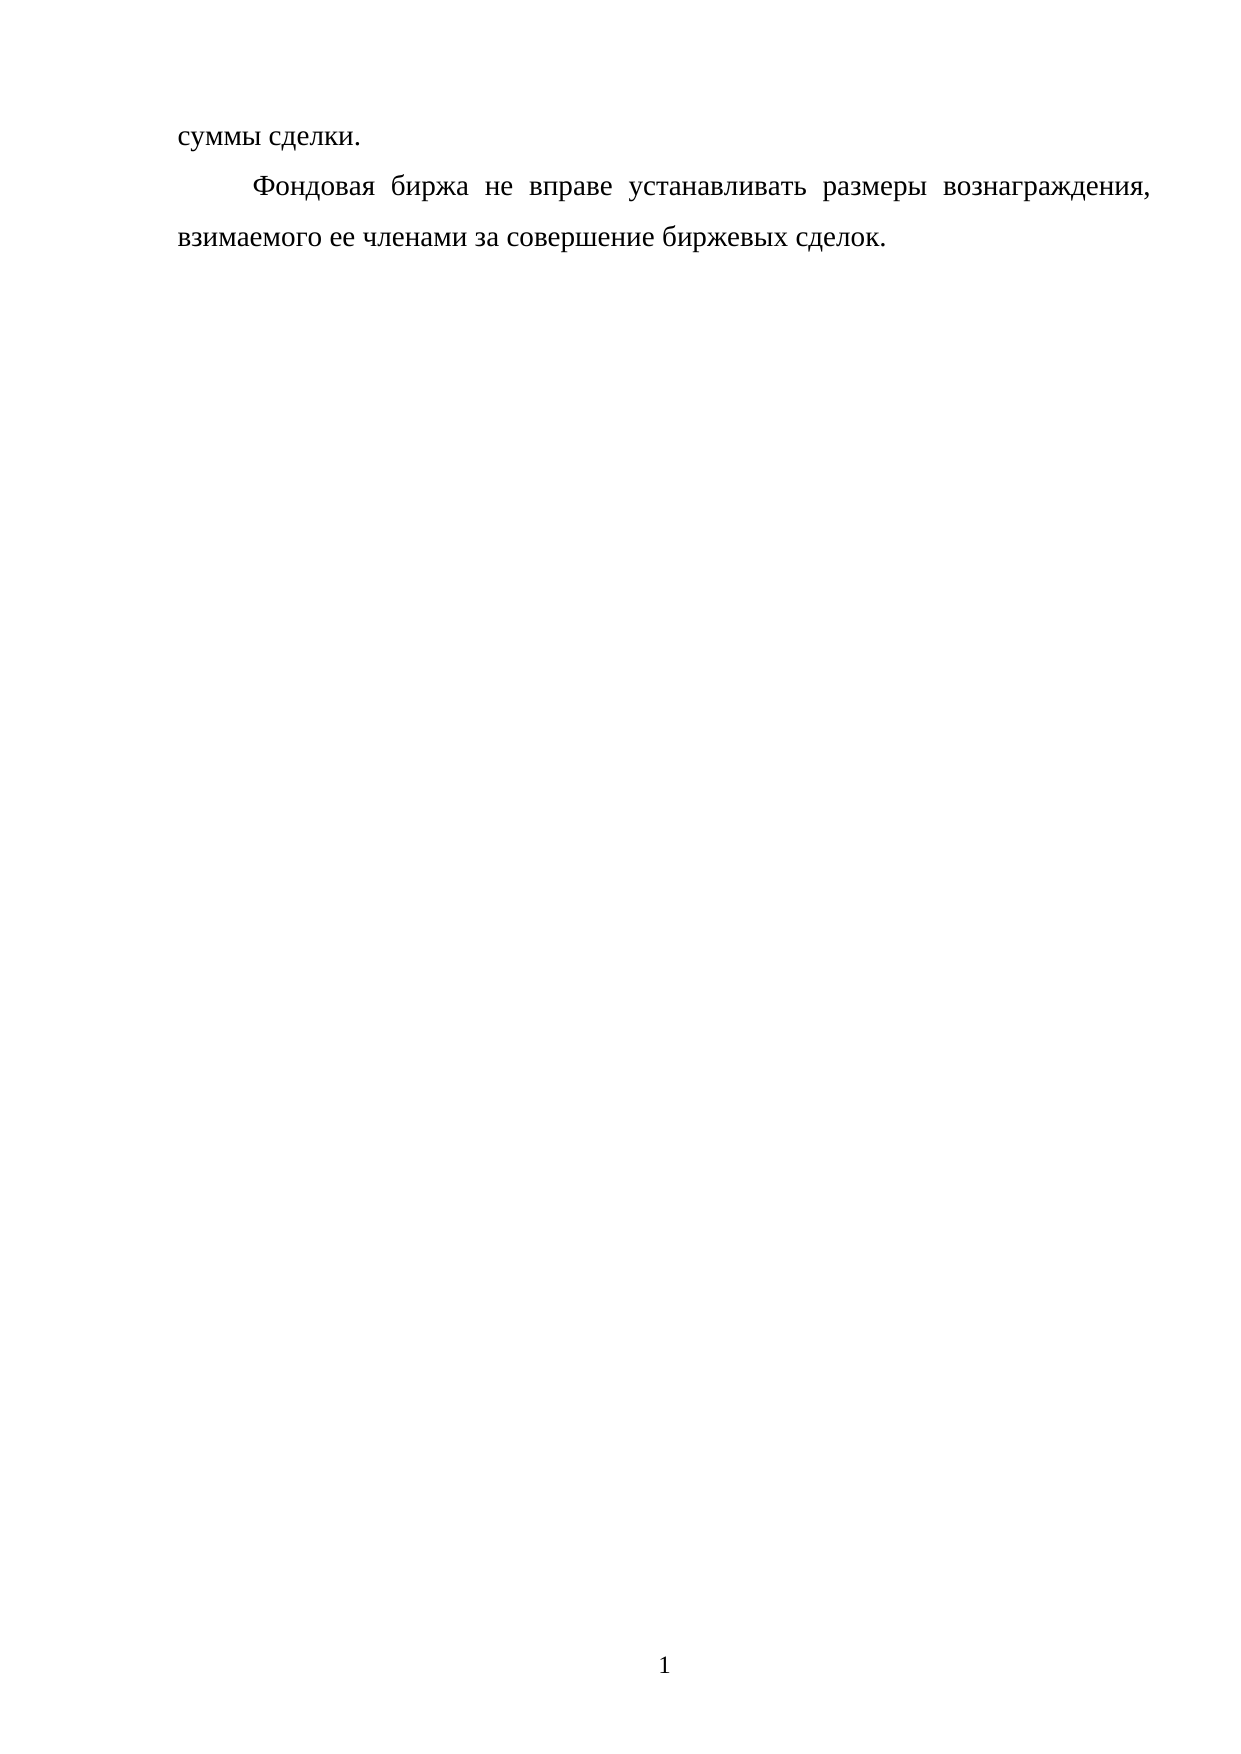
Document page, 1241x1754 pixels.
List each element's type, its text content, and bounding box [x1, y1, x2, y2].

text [177, 118, 1152, 152]
text Фондовая биржа не вправе устанавливать размеры вознаграждения, взимаемого ее членами за совершение биржевых сделок. [177, 168, 1152, 252]
